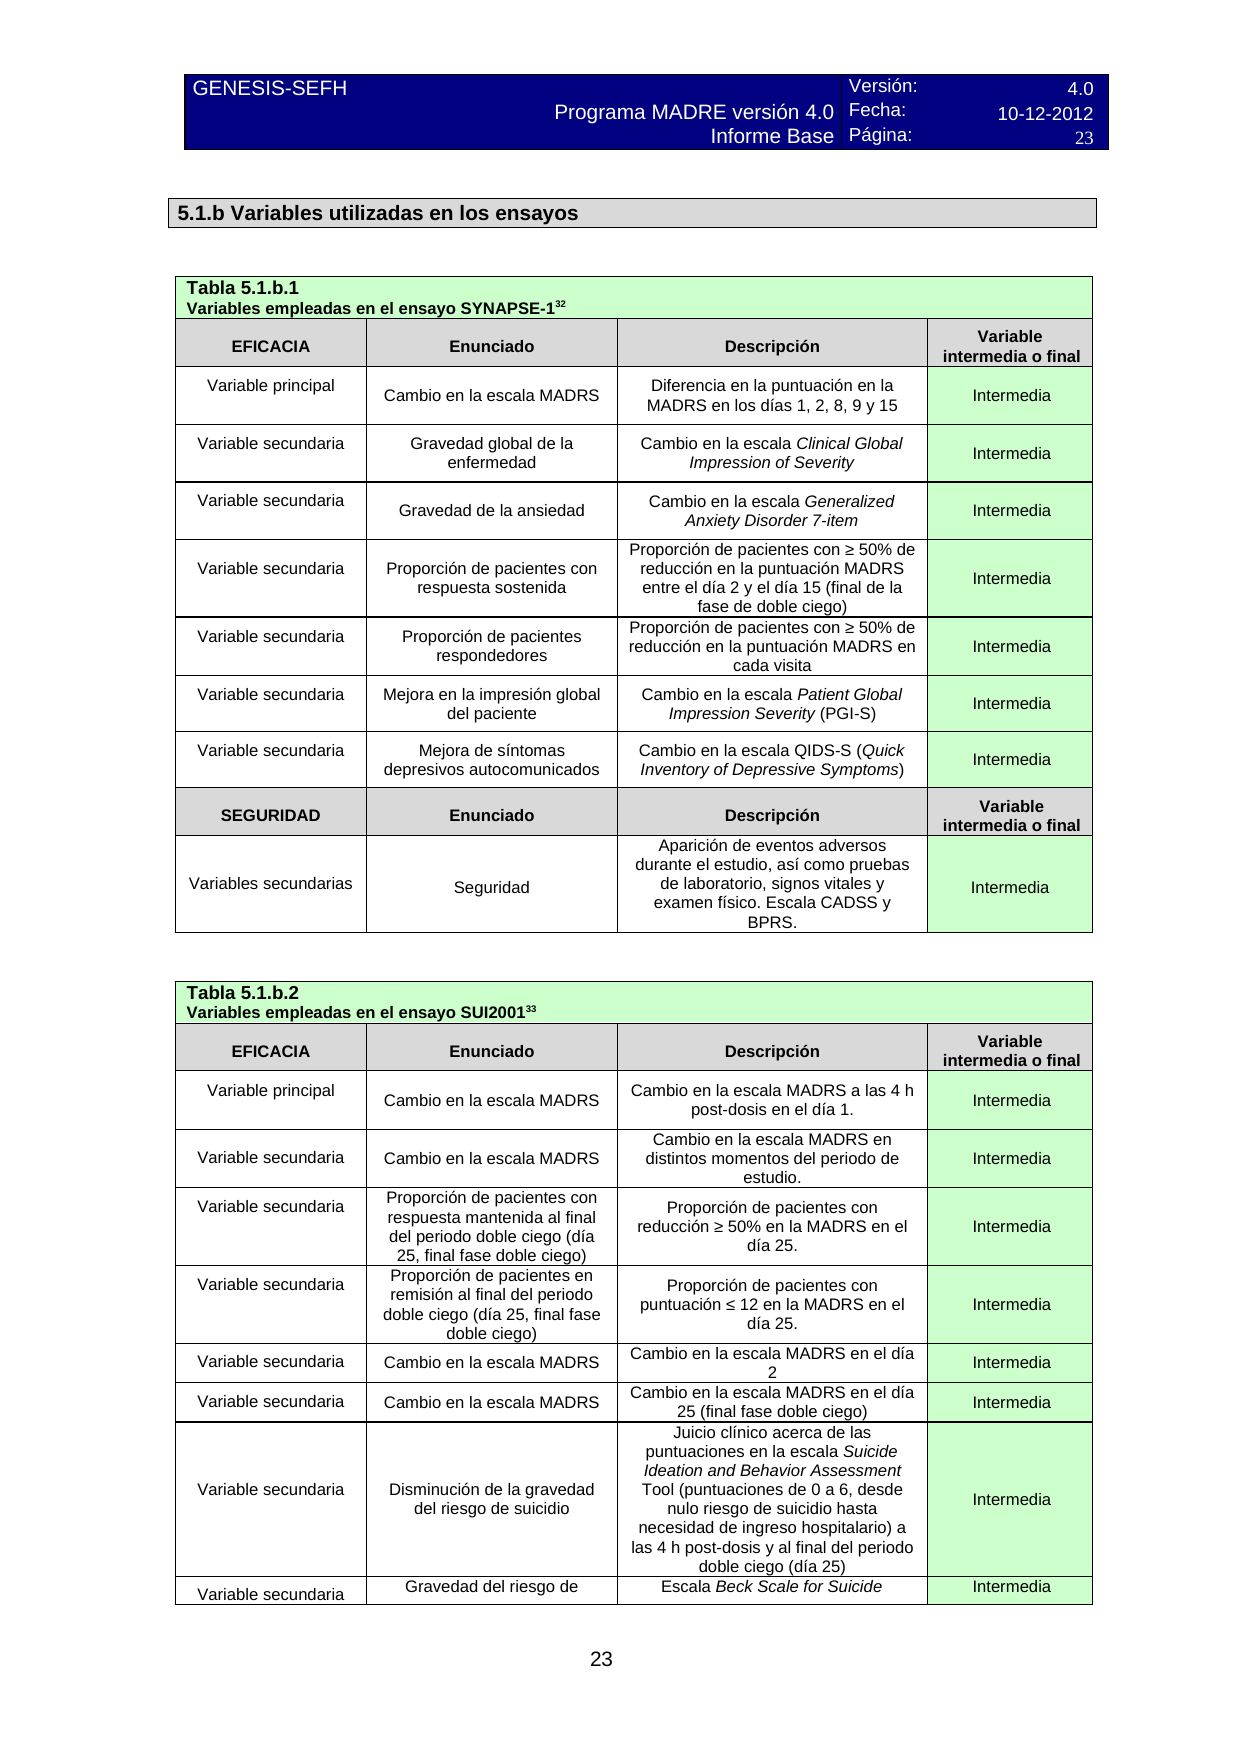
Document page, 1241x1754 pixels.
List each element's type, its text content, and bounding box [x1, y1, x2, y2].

table_cell EFICACIA [176, 1024, 366, 1070]
table_cell Enunciado [367, 788, 617, 835]
table_cell Variable secundaria [176, 732, 366, 787]
table_cell Intermedia [928, 1266, 1092, 1343]
table_cell Intermedia [928, 1130, 1092, 1187]
table_cell Proporción de pacientes con puntuación ≤ 12 en la MADRS en el día 25. [618, 1266, 927, 1343]
table_cell Intermedia [928, 425, 1092, 481]
table_cell Cambio en la escala MADRS en el día 2 [618, 1344, 927, 1382]
table_cell Enunciado [367, 1024, 617, 1070]
table_cell Intermedia [928, 1383, 1092, 1421]
table_cell Variable principal [176, 1071, 366, 1129]
table_cell Cambio en la escala MADRS en el día 25 (final fase doble ciego) [618, 1383, 927, 1421]
table_cell Intermedia [928, 483, 1092, 539]
table_cell Variable intermedia o final [928, 1024, 1092, 1070]
table_cell Cambio en la escala MADRS [367, 1344, 617, 1382]
table_cell Proporción de pacientes con ≥ 50% de reducción en la puntuación MADRS en cada visita [618, 618, 927, 675]
table_cell Enunciado [367, 319, 617, 366]
table_cell Cambio en la escala MADRS [367, 1130, 617, 1187]
table_cell EFICACIA [176, 319, 366, 366]
table_cell Variable secundaria [176, 1344, 366, 1382]
table_cell Variable secundaria [176, 1266, 366, 1343]
table_header Tabla 5.1.b.1 Variables empleadas en el ensayo SYNAPSE-132 [176, 277, 1092, 318]
table_cell Proporción de pacientes con respuesta mantenida al final del periodo doble ciego (día 25, final fase doble ciego) [367, 1188, 617, 1265]
table_cell Proporción de pacientes respondedores [367, 618, 617, 675]
table_cell Intermedia [928, 1071, 1092, 1129]
subtitle 5.1.b Variables utilizadas en los ensayos [169, 199, 1096, 227]
table_cell Variable secundaria [176, 1130, 366, 1187]
table_cell Intermedia [928, 618, 1092, 675]
table_cell Variables secundarias [176, 836, 366, 932]
table_cell Variable secundaria [176, 1577, 366, 1604]
table_header Tabla 5.1.b.2 Variables empleadas en el ensayo SUI200133 [176, 982, 1092, 1022]
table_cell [618, 1577, 927, 1604]
table_cell Intermedia [928, 1577, 1092, 1604]
table_cell Diferencia en la puntuación en la MADRS en los días 1, 2, 8, 9 y 15 [618, 367, 927, 424]
table_cell Cambio en la escala MADRS a las 4 h post-dosis en el día 1. [618, 1071, 927, 1129]
table_cell Variable principal [176, 367, 366, 424]
table_cell Intermedia [928, 540, 1092, 616]
table_cell Intermedia [928, 367, 1092, 424]
table_cell Variable secundaria [176, 618, 366, 675]
table_cell Juicio clínico acerca de las puntuaciones en la escala Suicide Ideation and Behavior Assessment Tool (puntuaciones de 0 a 6, desde nulo riesgo de suicidio hasta necesidad de ingreso hospitalario) a las 4 h post-dosis y al final del periodo doble ciego (día 25) [618, 1423, 927, 1576]
table_cell Intermedia [928, 676, 1092, 731]
table_cell Disminución de la gravedad del riesgo de suicidio [367, 1423, 617, 1576]
table_cell Variable intermedia o final [928, 788, 1092, 835]
table_cell Mejora de síntomas depresivos autocomunicados [367, 732, 617, 787]
table_cell Variable secundaria [176, 483, 366, 539]
table_cell Descripción [618, 1024, 927, 1070]
table_cell Cambio en la escala MADRS [367, 367, 617, 424]
table_cell Cambio en la escala Generalized Anxiety Disorder 7-item [618, 483, 927, 539]
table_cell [367, 1577, 617, 1604]
table_cell Descripción [618, 319, 927, 366]
table_cell Cambio en la escala Patient Global Impression Severity (PGI-S) [618, 676, 927, 731]
table_cell Cambio en la escala MADRS en distintos momentos del periodo de estudio. [618, 1130, 927, 1187]
table_cell Variable secundaria [176, 1423, 366, 1576]
table_cell Proporción de pacientes en remisión al final del periodo doble ciego (día 25, final fase doble ciego) [367, 1266, 617, 1343]
table_cell Intermedia [928, 732, 1092, 787]
table_cell Intermedia [928, 836, 1092, 932]
table_cell Intermedia [928, 1423, 1092, 1576]
table_cell Variable secundaria [176, 540, 366, 616]
table_cell Aparición de eventos adversos durante el estudio, así como pruebas de laboratorio, signos vitales y examen físico. Escala CADSS y BPRS. [618, 836, 927, 932]
table_cell Variable secundaria [176, 1383, 366, 1421]
table_cell Variable secundaria [176, 676, 366, 731]
table_cell Seguridad [367, 836, 617, 932]
table_cell Variable secundaria [176, 425, 366, 481]
table_cell Variable intermedia o final [928, 319, 1092, 366]
table_cell Gravedad global de la enfermedad [367, 425, 617, 481]
table_cell SEGURIDAD [176, 788, 366, 835]
table_cell Intermedia [928, 1188, 1092, 1265]
table_cell Descripción [618, 788, 927, 835]
table_cell Proporción de pacientes con respuesta sostenida [367, 540, 617, 616]
table_cell Variable secundaria [176, 1188, 366, 1265]
table_cell Cambio en la escala MADRS [367, 1071, 617, 1129]
table_cell Intermedia [928, 1344, 1092, 1382]
table_cell Cambio en la escala QIDS-S (Quick Inventory of Depressive Symptoms) [618, 732, 927, 787]
table_cell Mejora en la impresión global del paciente [367, 676, 617, 731]
table_cell Proporción de pacientes con reducción ≥ 50% en la MADRS en el día 25. [618, 1188, 927, 1265]
table_cell Gravedad de la ansiedad [367, 483, 617, 539]
table_cell Proporción de pacientes con ≥ 50% de reducción en la puntuación MADRS entre el día 2 y el día 15 (final de la fase de doble ciego) [618, 540, 927, 616]
table_cell Cambio en la escala MADRS [367, 1383, 617, 1421]
table_cell Cambio en la escala Clinical Global Impression of Severity [618, 425, 927, 481]
